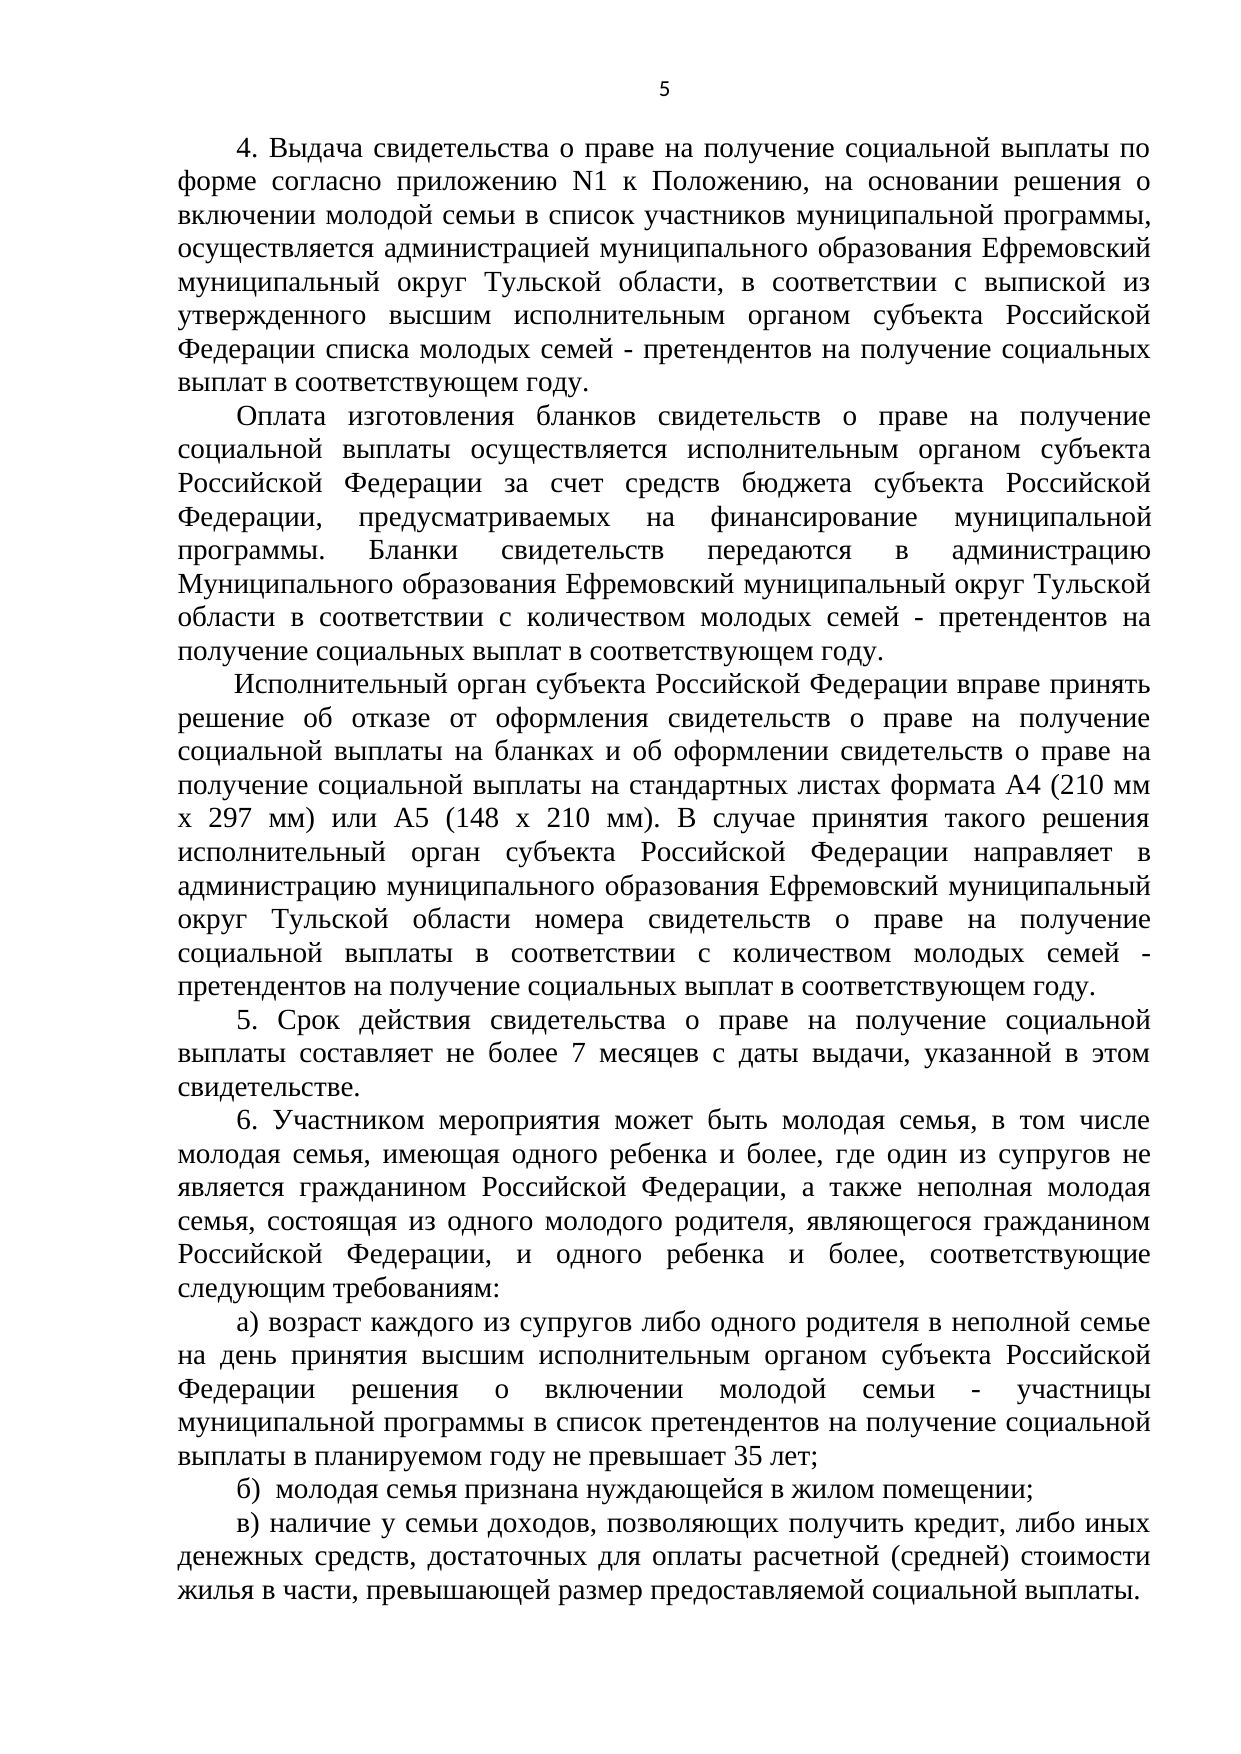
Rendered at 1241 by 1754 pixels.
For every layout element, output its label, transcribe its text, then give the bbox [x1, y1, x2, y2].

text Оплата изготовления бланков свидетельств о праве на получение социальной выплаты осуществляется исполнительным органом субъекта Российской Федерации за счет средств бюджета субъекта Российской Федерации, предусматриваемых на финансирование муниципальной программы. Бланки свидетельств передаются в администрацию Муниципального образования Ефремовский муниципальный округ Тульской области в соответствии с количеством молодых семей - претендентов на получение социальных выплат в соответствующем году. [177, 398, 1152, 666]
text Исполнительный орган субъекта Российской Федерации вправе принять решение об отказе от оформления свидетельств о праве на получение социальной выплаты на бланках и об оформлении свидетельств о праве на получение социальной выплаты на стандартных листах формата A4 (210 мм x 297 мм) или A5 (148 x 210 мм). В случае принятия такого решения исполнительный орган субъекта Российской Федерации направляет в администрацию муниципального образования Ефремовский муниципальный округ Тульской области номера свидетельств о праве на получение социальной выплаты в соответствии с количеством молодых семей - претендентов на получение социальных выплат в соответствующем году. [177, 666, 1152, 1002]
text б) молодая семья признана нуждающейся в жилом помещении; [177, 1471, 1152, 1505]
text а) возраст каждого из супругов либо одного родителя в неполной семье на день принятия высшим исполнительным органом субъекта Российской Федерации решения о включении молодой семьи - участницы муниципальной программы в список претендентов на получение социальной выплаты в планируемом году не превышает 35 лет; [177, 1304, 1152, 1471]
text 6. Участником мероприятия может быть молодая семья, в том числе молодая семья, имеющая одного ребенка и более, где один из супругов не является гражданином Российской Федерации, а также неполная молодая семья, состоящая из одного молодого родителя, являющегося гражданином Российской Федерации, и одного ребенка и более, соответствующие следующим требованиям: [177, 1102, 1152, 1304]
text в) наличие у семьи доходов, позволяющих получить кредит, либо иных денежных средств, достаточных для оплаты расчетной (средней) стоимости жилья в части, превышающей размер предоставляемой социальной выплаты. [177, 1505, 1152, 1606]
text 4. Выдача свидетельства о праве на получение социальной выплаты по форме согласно приложению N1 к Положению, на основании решения о включении молодой семьи в список участников муниципальной программы, осуществляется администрацией муниципального образования Ефремовский муниципальный округ Тульской области, в соответствии с выпиской из утвержденного высшим исполнительным органом субъекта Российской Федерации списка молодых семей - претендентов на получение социальных выплат в соответствующем году. [177, 130, 1152, 398]
text 5. Срок действия свидетельства о праве на получение социальной выплаты составляет не более 7 месяцев с даты выдачи, указанной в этом свидетельстве. [177, 1002, 1152, 1102]
